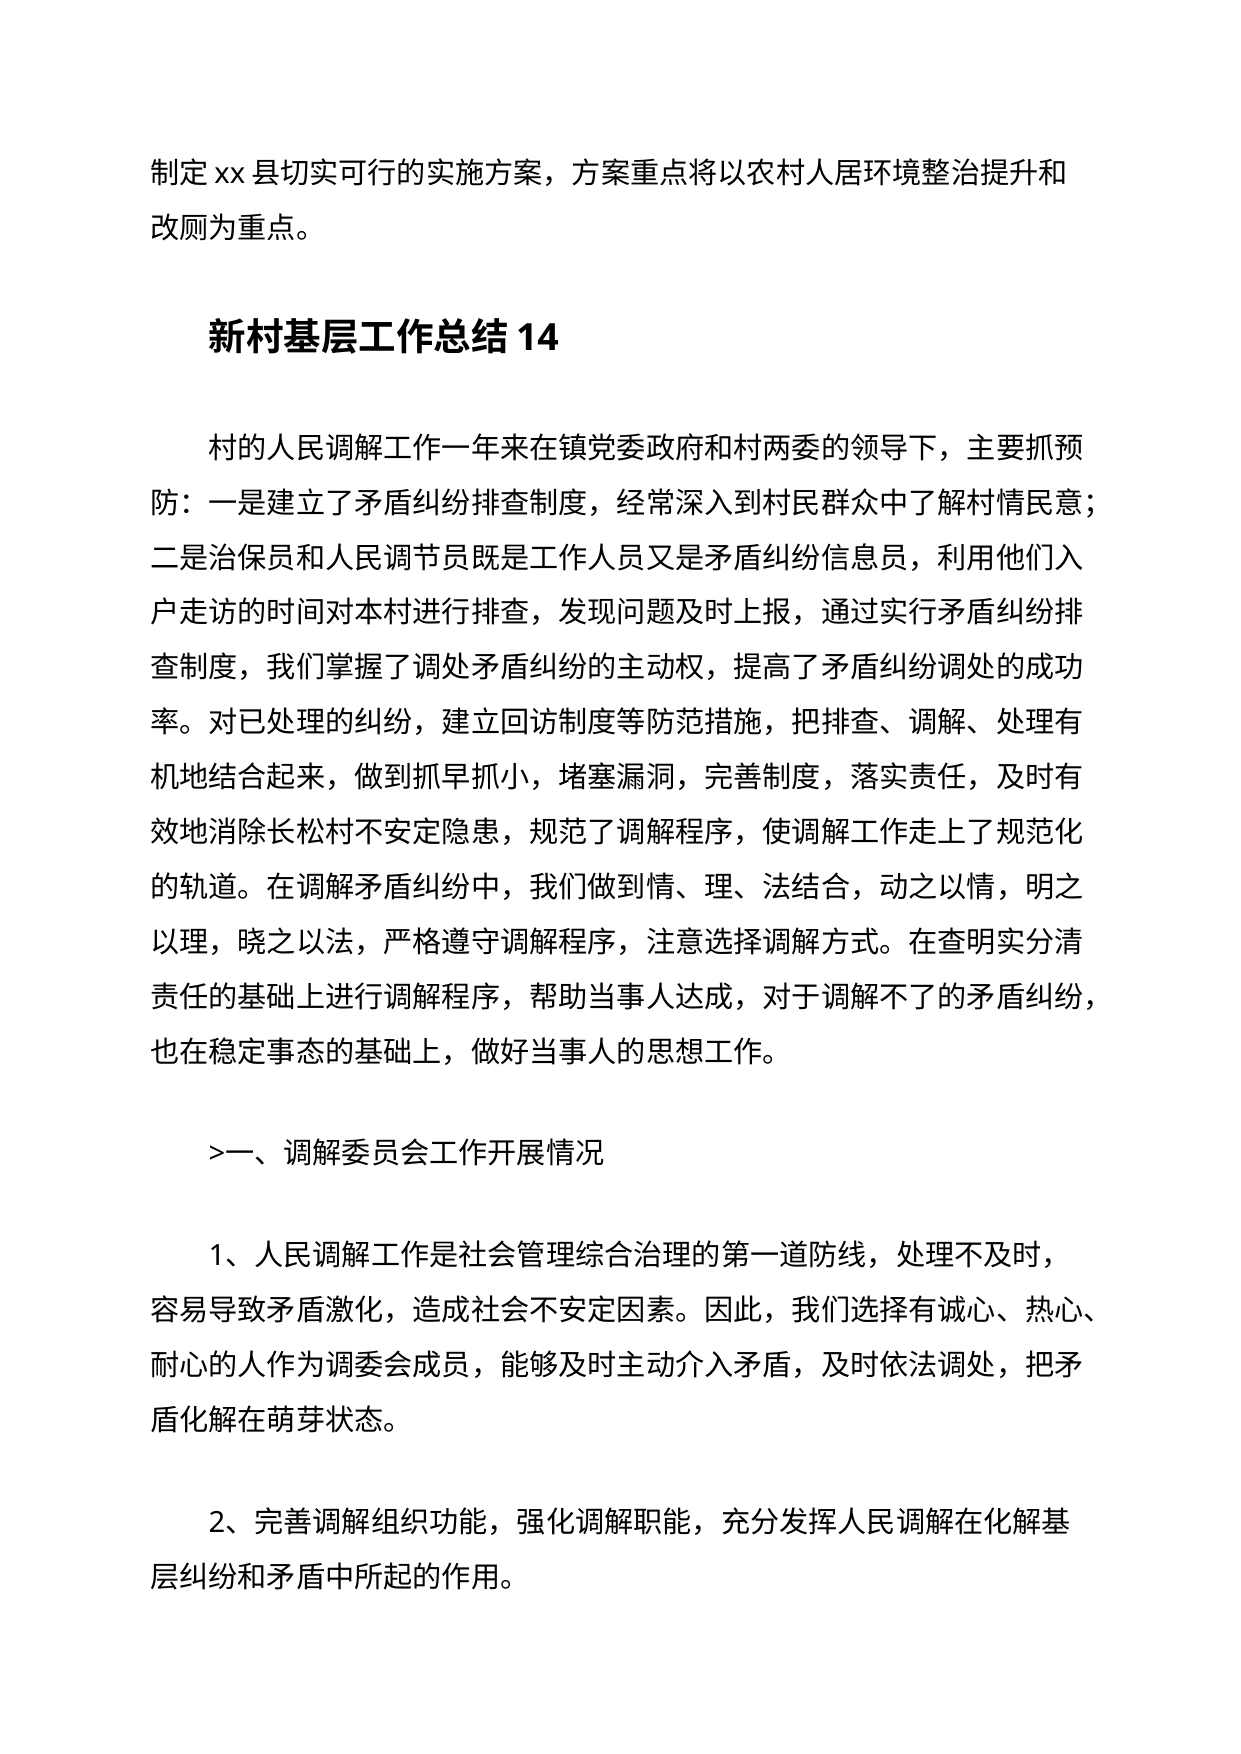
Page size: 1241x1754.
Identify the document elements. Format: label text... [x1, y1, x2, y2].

text 村的人民调解工作一年来在镇党委政府和村两委的领导下，主要抓预防：一是建立了矛盾纠纷排查制度，经常深入到村民群众中了解村情民意；二是治保员和人民调节员既是工作人员又是矛盾纠纷信息员，利用他们入户走访的时间对本村进行排查，发现问题及时上报，通过实行矛盾纠纷排查制度，我们掌握了调处矛盾纠纷的主动权，提高了矛盾纠纷调处的成功率。对已处理的纠纷，建立回访制度等防范措施，把排查、调解、处理有机地结合起来，做到抓早抓小，堵塞漏洞，完善制度，落实责任，及时有效地消除长松村不安定隐患，规范了调解程序，使调解工作走上了规范化的轨道。在调解矛盾纠纷中，我们做到情、理、法结合，动之以情，明之以理，晓之以法，严格遵守调解程序，注意选择调解方式。在查明实分清责任的基础上进行调解程序，帮助当事人达成，对于调解不了的矛盾纠纷，也在稳定事态的基础上，做好当事人的思想工作。 [150, 424, 1090, 1071]
text 1、人民调解工作是社会管理综合治理的第一道防线，处理不及时，容易导致矛盾激化，造成社会不安定因素。因此，我们选择有诚心、热心、耐心的人作为调委会成员，能够及时主动介入矛盾，及时依法调处，把矛盾化解在萌芽状态。 [150, 1232, 1090, 1439]
text 2、完善调解组织功能，强化调解职能，充分发挥人民调解在化解基层纠纷和矛盾中所起的作用。 [150, 1498, 1090, 1596]
text >一、调解委员会工作开展情况 [150, 1130, 1090, 1172]
text 新村基层工作总结14 [150, 307, 1090, 361]
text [150, 150, 1090, 247]
